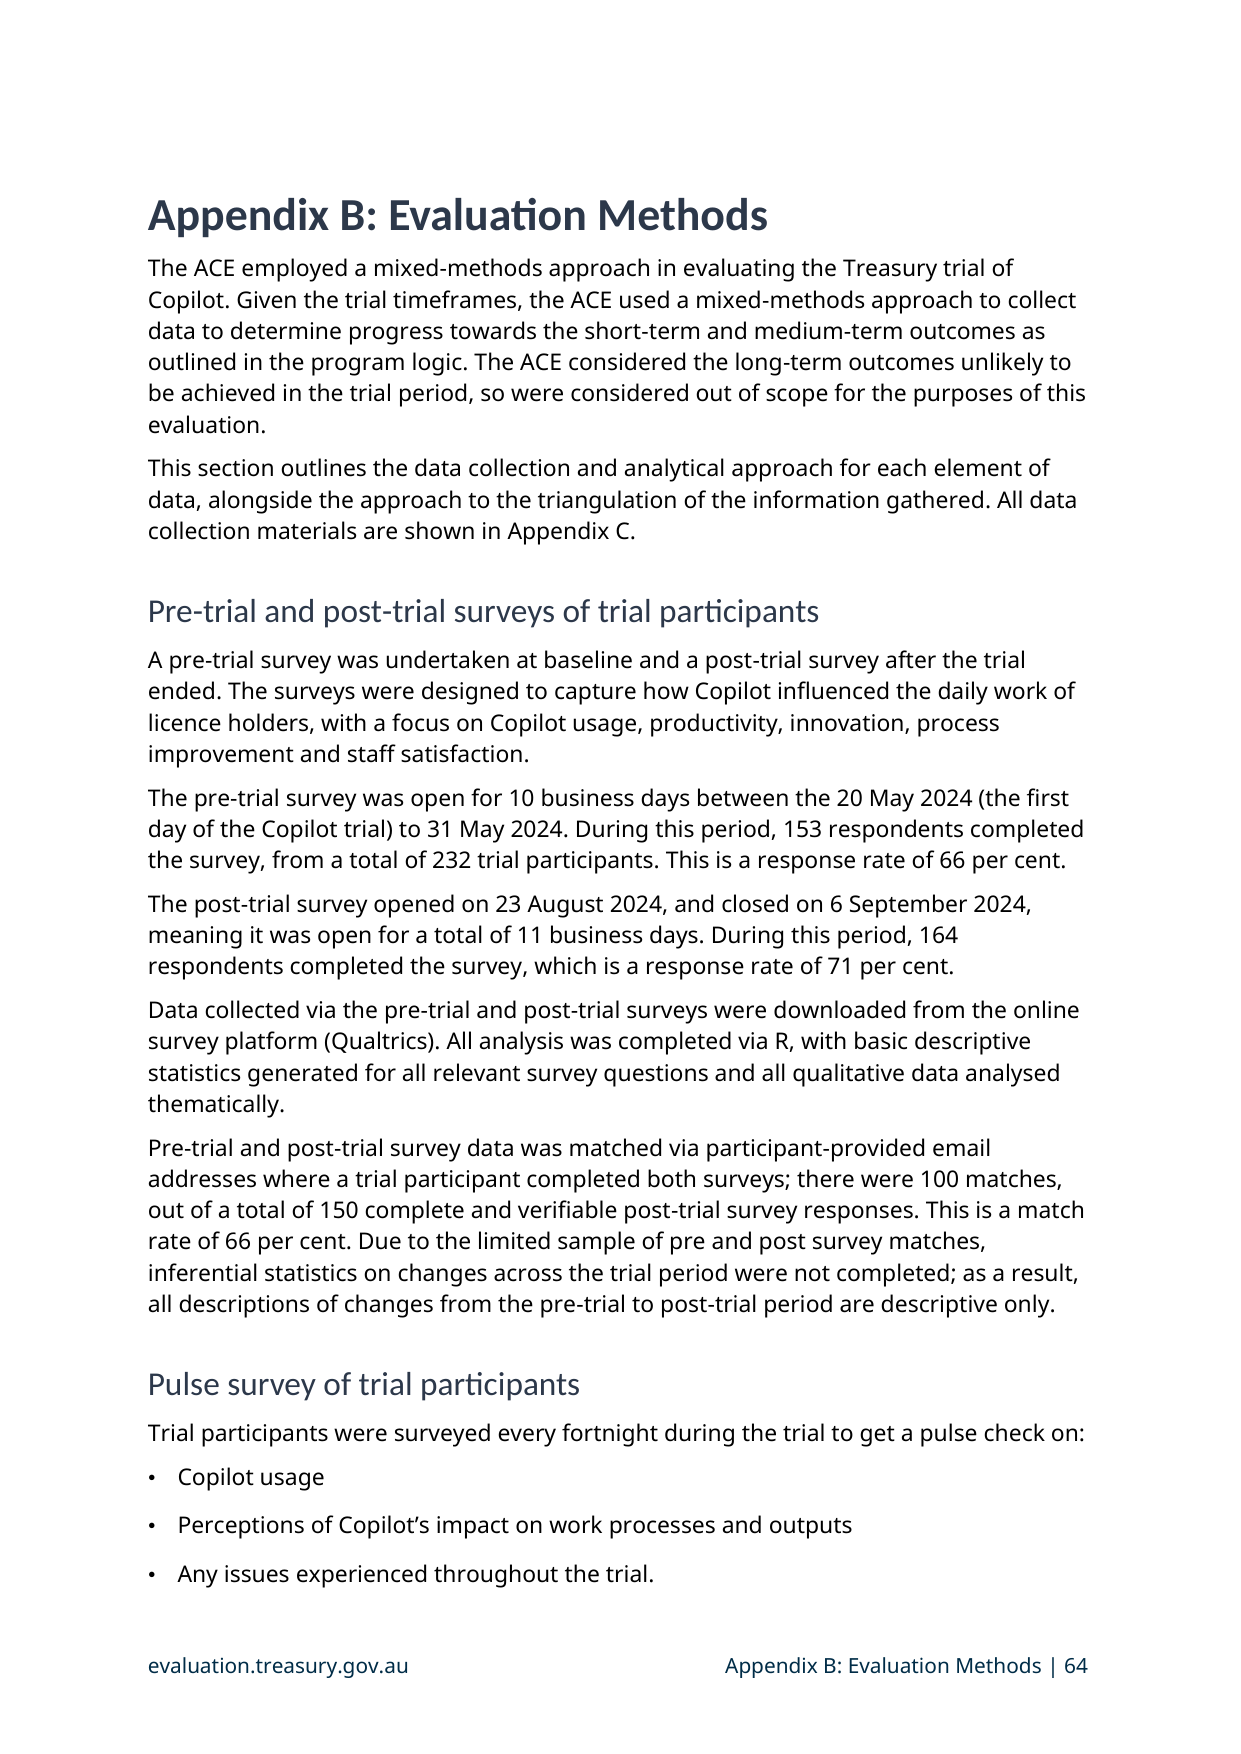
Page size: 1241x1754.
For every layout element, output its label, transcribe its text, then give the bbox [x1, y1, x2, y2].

text Copilot usage [148, 1461, 1093, 1492]
subtitle Pulse survey of trial participants [148, 1357, 1093, 1404]
text Trial participants were surveyed every fortnight during the trial to get a pulse check on: [148, 1417, 1093, 1448]
subtitle Appendix B: Evaluation Methods [148, 192, 1093, 240]
text Data collected via the pre-trial and post-trial surveys were downloaded from the online survey platform (Qualtrics). All analysis was completed via R, with basic descriptive statistics generated for all relevant survey questions and all qualitative data analysed thematically. [148, 994, 1093, 1119]
text A pre-trial survey was undertaken at baseline and a post-trial survey after the trial ended. The surveys were designed to capture how Copilot influenced the daily work of licence holders, with a focus on Copilot usage, productivity, innovation, process improvement and staff satisfaction. [148, 644, 1093, 769]
subtitle Pre-trial and post-trial surveys of trial participants [148, 584, 1093, 632]
text This section outlines the data collection and analytical approach for each element of data, alongside the approach to the triangulation of the information gathered. All data collection materials are shown in Appendix C. [148, 452, 1093, 546]
text The ACE employed a mixed-methods approach in evaluating the Treasury trial of Copilot. Given the trial timeframes, the ACE used a mixed-methods approach to collect data to determine progress towards the short-term and medium-term outcomes as outlined in the program logic. The ACE considered the long-term outcomes unlikely to be achieved in the trial period, so were considered out of scope for the purposes of this evaluation. [148, 252, 1093, 440]
text Perceptions of Copilot’s impact on work processes and outputs [148, 1509, 1093, 1540]
text Pre-trial and post-trial survey data was matched via participant-provided email addresses where a trial participant completed both surveys; there were 100 matches, out of a total of 150 complete and verifiable post-trial survey responses. This is a match rate of 66 per cent. Due to the limited sample of pre and post survey matches, inferential statistics on changes across the trial period were not completed; as a result, all descriptions of changes from the pre-trial to post-trial period are descriptive only. [148, 1132, 1093, 1319]
text Any issues experienced throughout the trial. [148, 1558, 1093, 1589]
text The pre-trial survey was open for 10 business days between the 20 May 2024 (the first day of the Copilot trial) to 31 May 2024. During this period, 153 respondents completed the survey, from a total of 232 trial participants. This is a response rate of 66 per cent. [148, 782, 1093, 875]
text The post-trial survey opened on 23 August 2024, and closed on 6 September 2024, meaning it was open for a total of 11 business days. During this period, 164 respondents completed the survey, which is a response rate of 71 per cent. [148, 888, 1093, 982]
